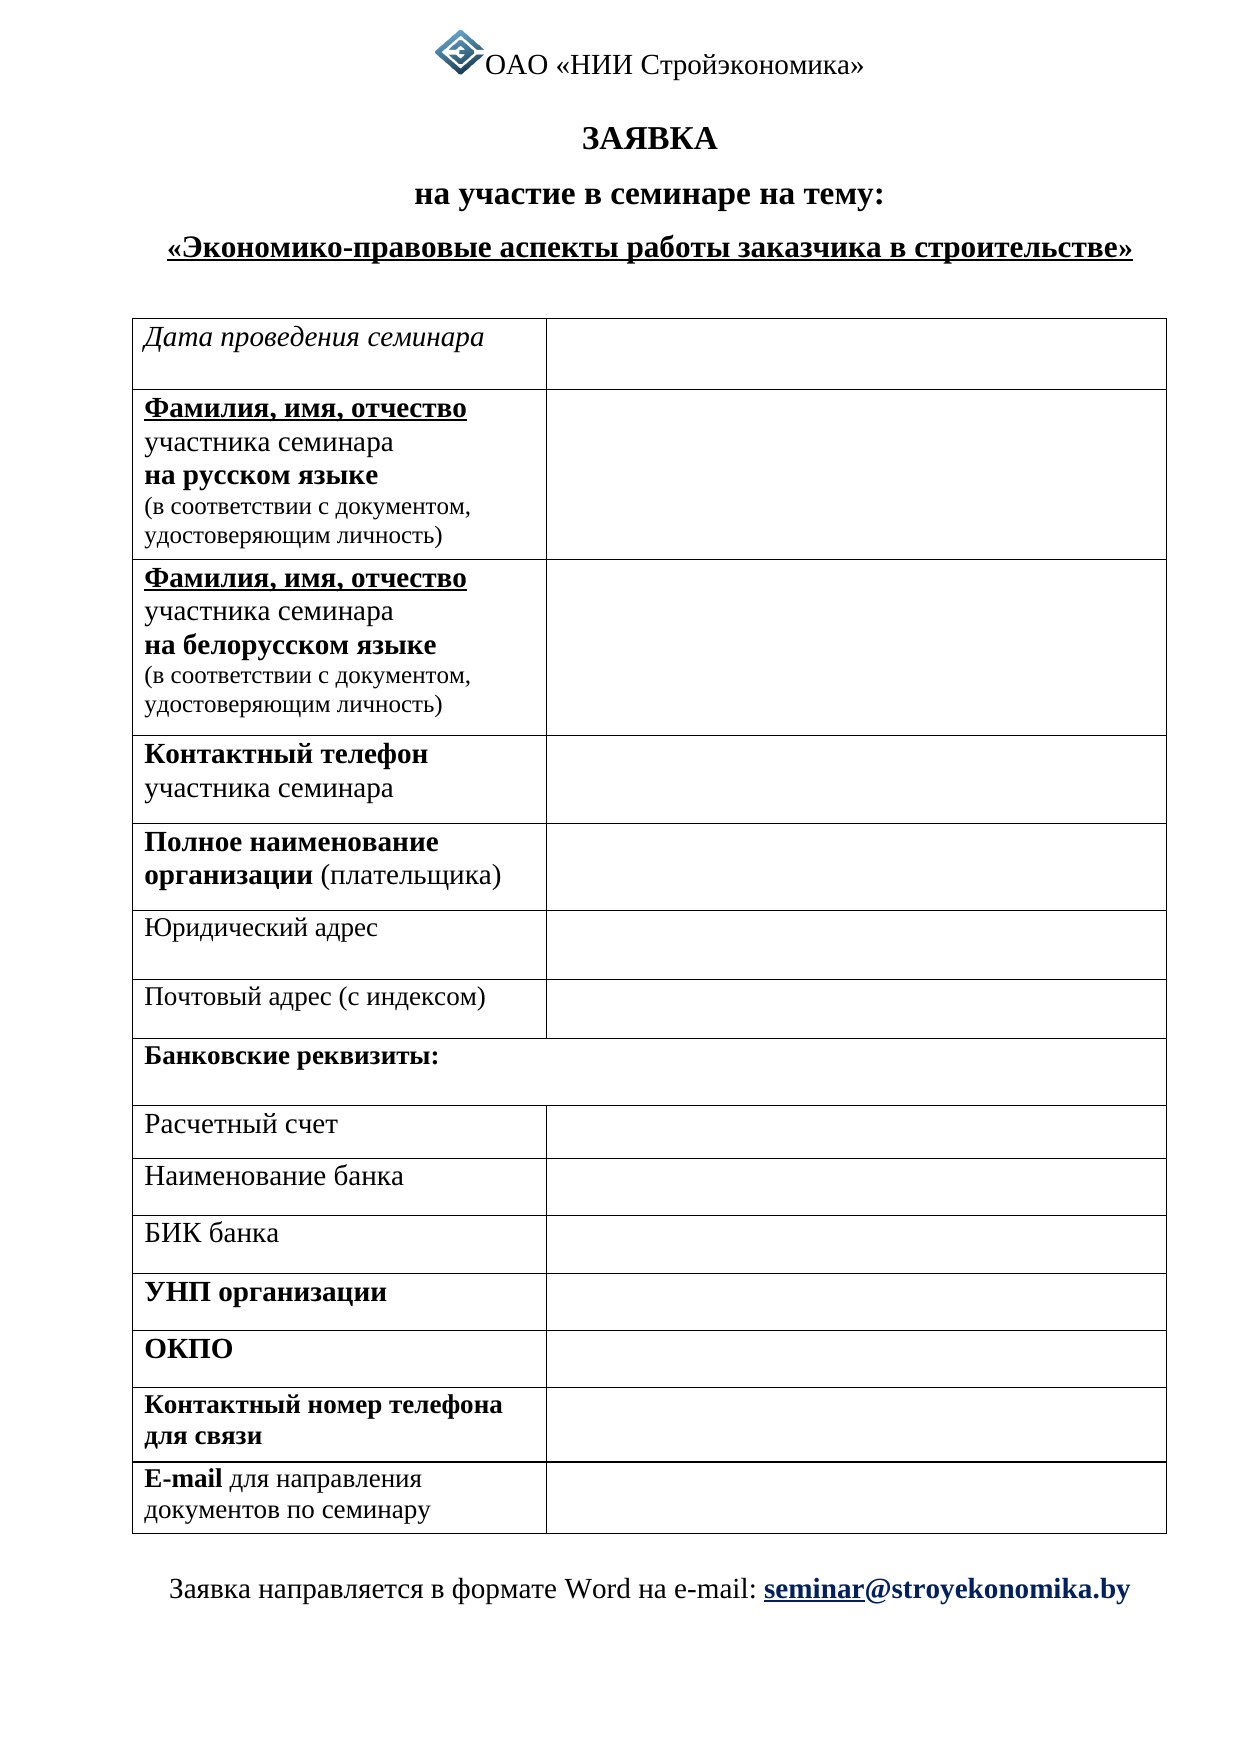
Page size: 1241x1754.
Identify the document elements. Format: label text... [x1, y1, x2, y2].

table_cell Наименование банка [133, 1159, 546, 1214]
table_header Дата проведения семинара [133, 319, 546, 389]
table_cell Банковские реквизиты: [133, 1039, 1166, 1105]
text на участие в семинаре на тему: [148, 173, 1152, 211]
table_cell [547, 1106, 1166, 1157]
table_cell УНП организации [133, 1274, 546, 1330]
table_cell [547, 1463, 1166, 1533]
table_cell [547, 1388, 1166, 1461]
table_cell БИК банка [133, 1216, 546, 1273]
table_cell Фамилия, имя, отчество участника семинара на русском языке (в соответствии с документом, удостоверяющим личность) [133, 390, 546, 559]
text «Экономико-правовые аспекты работы заказчика в строительстве» [148, 228, 1152, 264]
table_cell [547, 824, 1166, 910]
table_cell Почтовый адрес (с индексом) [133, 980, 546, 1038]
picture [435, 29, 485, 75]
text Заявка направляется в формате Word на e-mail: seminar@stroyekonomika.by [864, 1571, 1152, 1605]
table_cell ОКПО [133, 1331, 546, 1387]
table_cell [547, 911, 1166, 979]
table_cell [547, 390, 1166, 559]
table_header [547, 319, 1166, 389]
text Заявка направляется в формате Word на e-mail: seminar@stroyekonomika.by [148, 1571, 764, 1605]
table_cell [547, 736, 1166, 823]
table_cell [547, 1216, 1166, 1273]
table_cell [547, 1274, 1166, 1330]
text ЗАЯВКА [148, 118, 1152, 156]
table_cell Фамилия, имя, отчество участника семинара на белорусском языке (в соответствии с документом, удостоверяющим личность) [133, 560, 546, 735]
table_cell Контактный номер телефона для связи [133, 1388, 546, 1461]
table_cell Полное наименование организации (плательщика) [133, 824, 546, 910]
table_cell [547, 980, 1166, 1038]
table_cell E-mail для направления документов по семинару [133, 1463, 546, 1533]
table_cell [547, 1331, 1166, 1387]
table_cell Юридический адрес [133, 911, 546, 979]
table_cell [547, 560, 1166, 735]
table_cell Расчетный счет [133, 1106, 546, 1157]
table_cell [547, 1159, 1166, 1214]
table_cell Контактный телефон участника семинара [133, 736, 546, 823]
